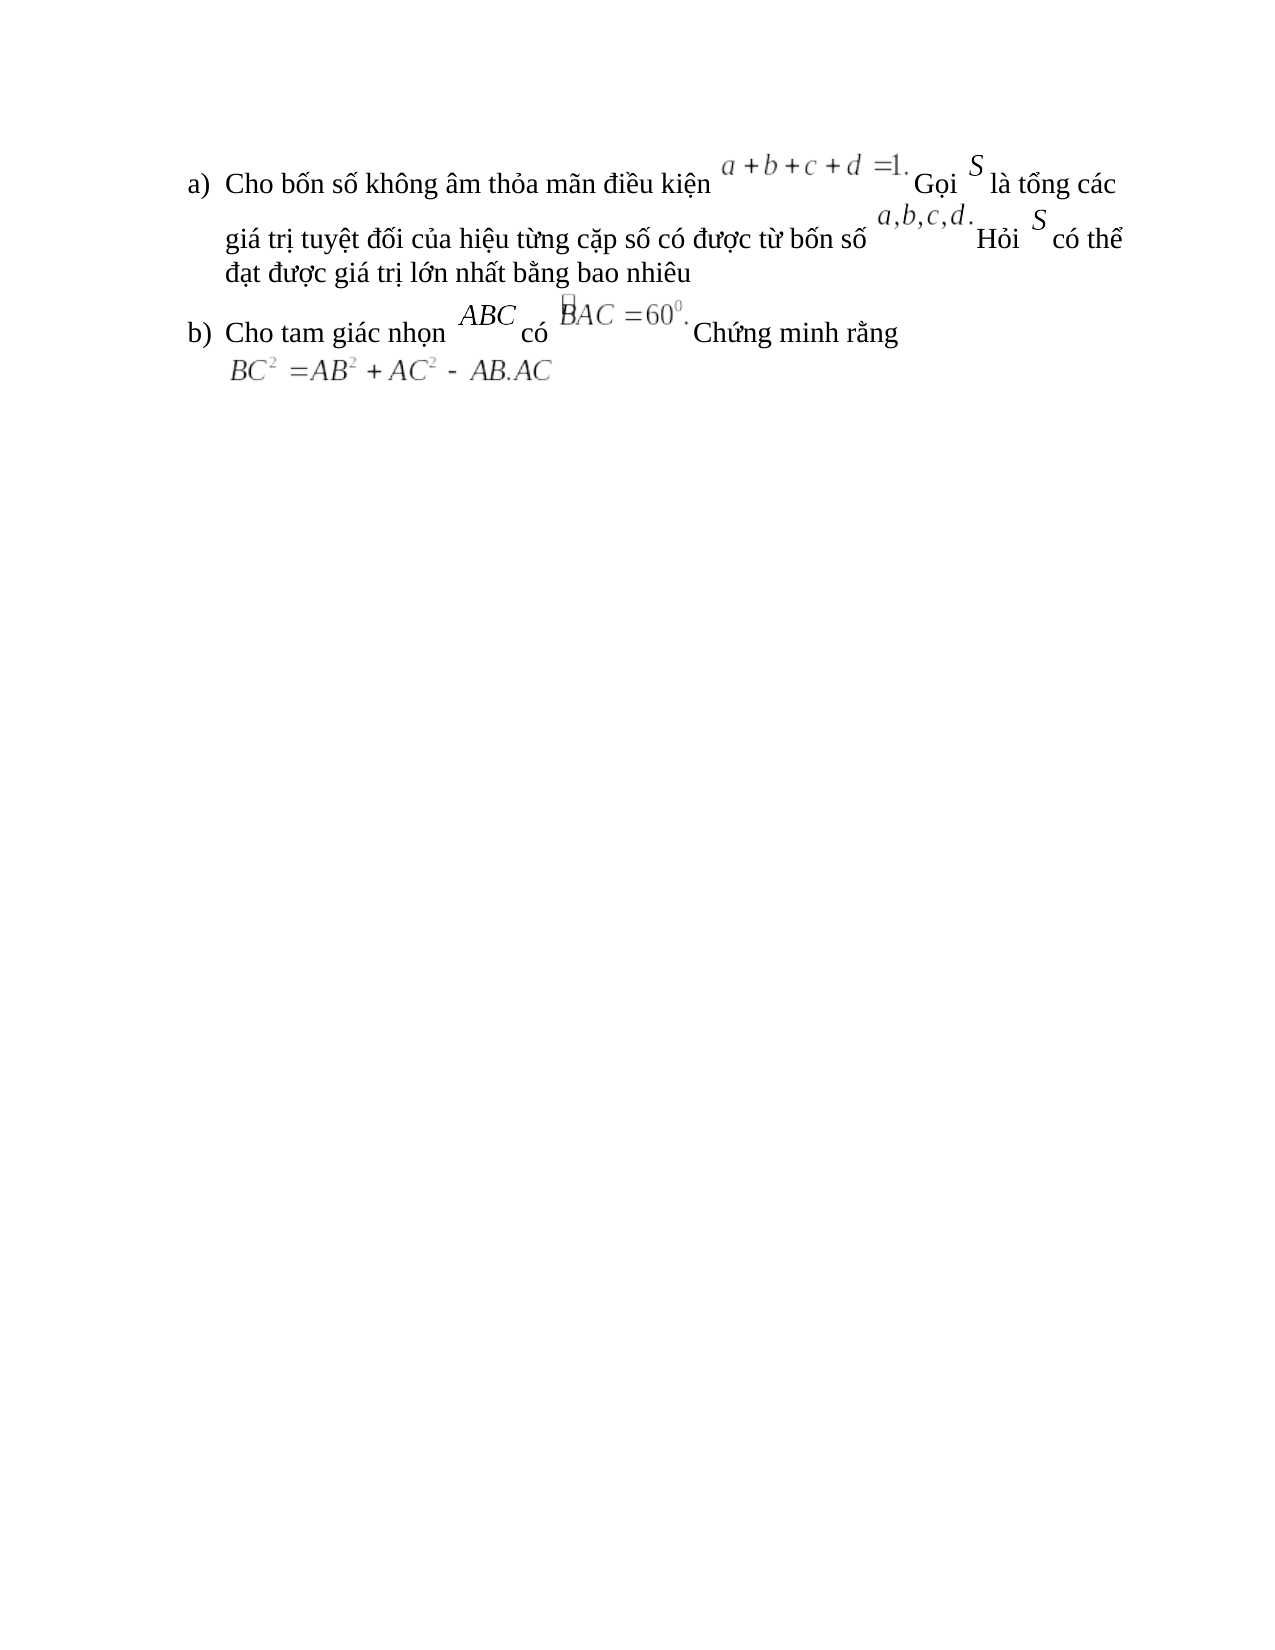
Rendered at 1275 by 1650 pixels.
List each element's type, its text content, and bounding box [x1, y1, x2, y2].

list Cho bốn số không âm thỏa mãn điều kiện Gọi là tổng các giá trị tuyệt đối của hiệu từng cặp số có được từ bốn số Hỏi có thể đạt được giá trị lớn nhất bằng bao nhiêu [187, 150, 1125, 288]
list Cho tam giác nhọn có Chứng minh rằng [187, 288, 1125, 349]
